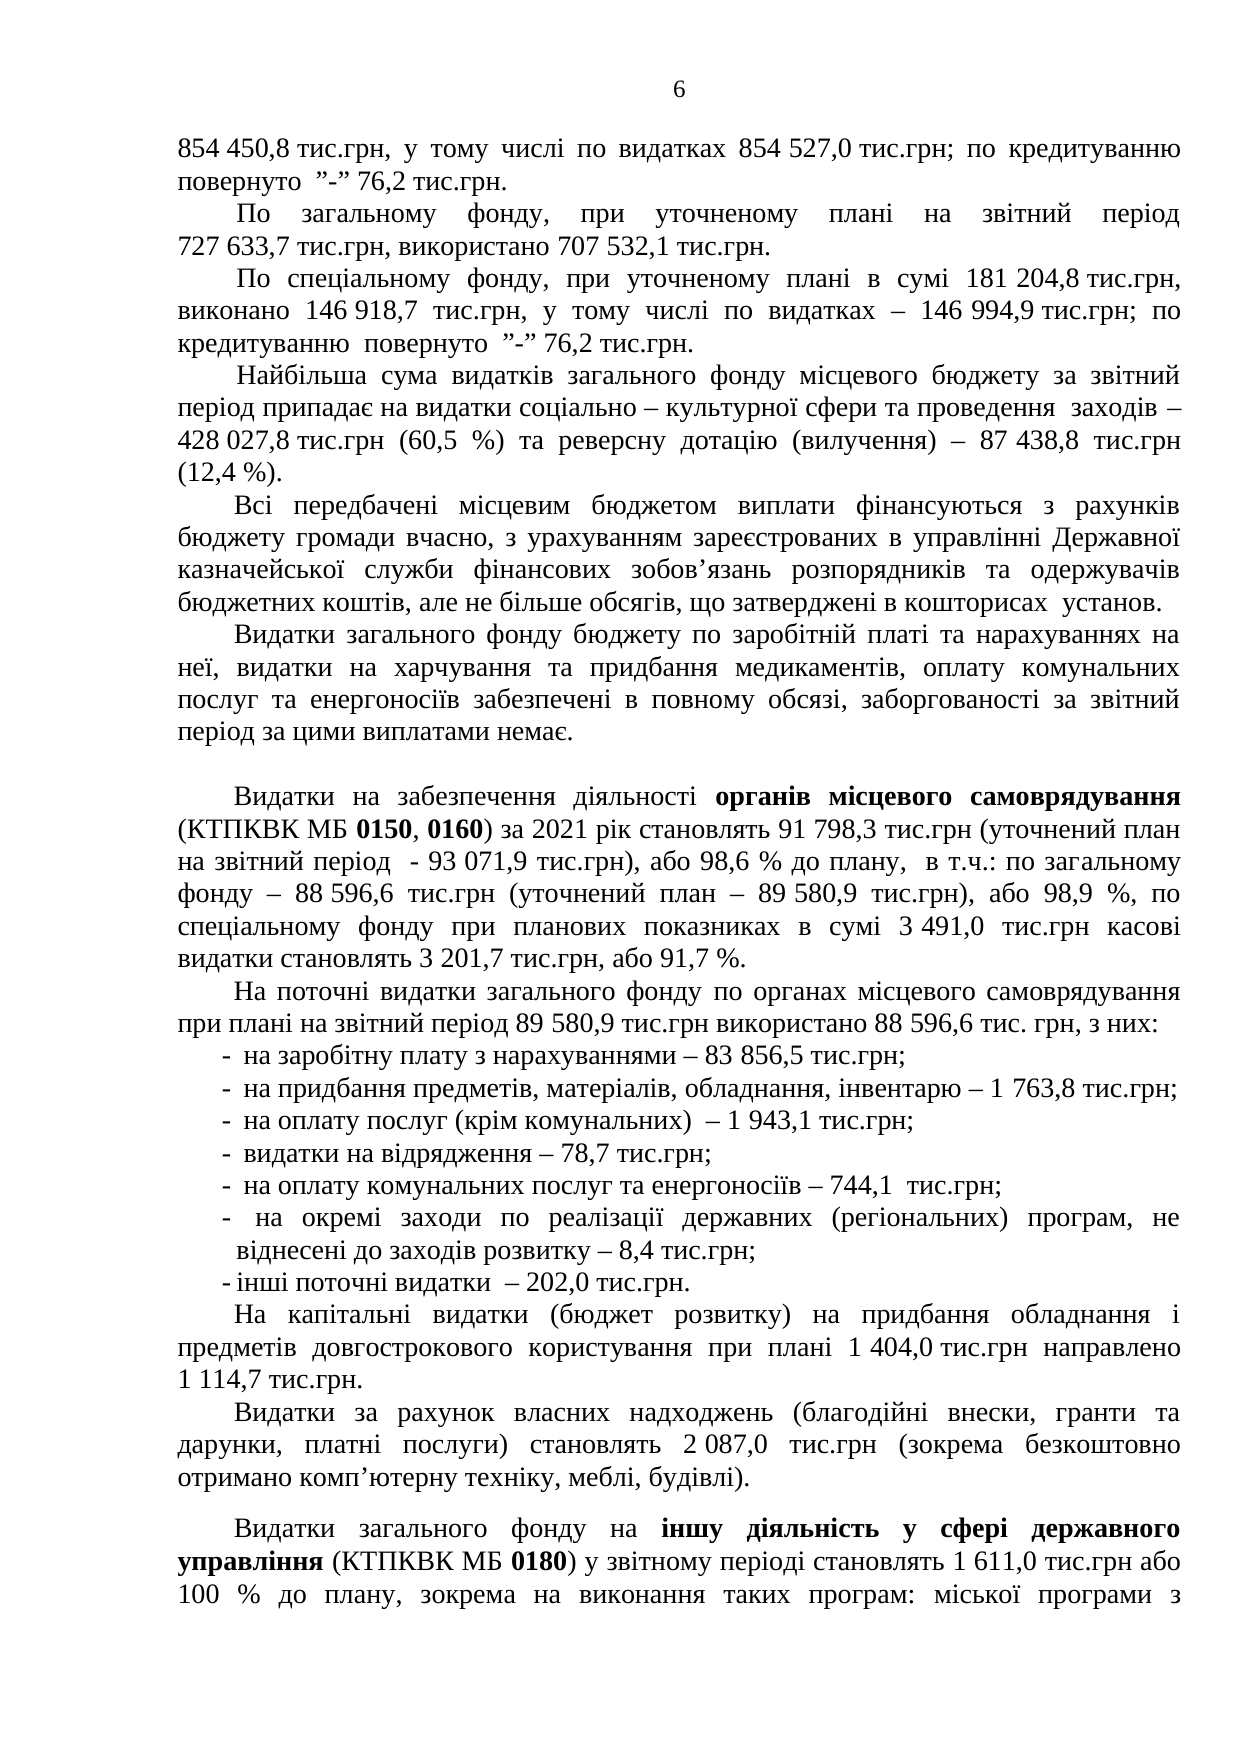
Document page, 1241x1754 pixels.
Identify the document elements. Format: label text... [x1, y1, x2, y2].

list на оплату комунальних послуг та енергоносіїв – 744,1 тис.грн; [222, 1168, 1181, 1200]
list інші поточні видатки – 202,0 тис.грн. [222, 1265, 1181, 1298]
text Видатки на забезпечення діяльності органів місцевого самоврядування (КТПКВК МБ 0150, 0160) за 2021 рік становлять 91 798,3 тис.грн (уточнений план на звітний період - 93 071,9 тис.грн), або 98,6 % до плану, в т.ч.: по загальному фонду – 88 596,6 тис.грн (уточнений план – 89 580,9 тис.грн), або 98,9 %, по спеціальному фонду при планових показниках в сумі 3 491,0 тис.грн касові видатки становлять 3 201,7 тис.грн, або 91,7 %. [177, 779, 1181, 974]
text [177, 131, 1181, 196]
text По спеціальному фонду, при уточненому плані в сумі 181 204,8 тис.грн, виконано 146 918,7 тис.грн, у тому числі по видатках – 146 994,9 тис.грн; по кредитуванню повернуто ”-” 76,2 тис.грн. [177, 261, 1181, 358]
text Найбільша сума видатків загального фонду місцевого бюджету за звітний період припадає на видатки соціально – культурної сфери та проведення заходів – 428 027,8 тис.грн (60,5 %) та реверсну дотацію (вилучення) – 87 438,8 тис.грн (12,4 %). [177, 358, 1181, 488]
text На капітальні видатки (бюджет розвитку) на придбання обладнання і предметів довгострокового користування при плані 1 404,0 тис.грн направлено 1 114,7 тис.грн. [177, 1298, 1181, 1395]
text Всі передбачені місцевим бюджетом виплати фінансуються з рахунків бюджету громади вчасно, з урахуванням зареєстрованих в управлінні Державної казначейської служби фінансових зобов’язань розпорядників та одержувачів бюджетних коштів, але не більше обсягів, що затверджені в кошторисах установ. [177, 488, 1181, 617]
list на заробітну плату з нарахуваннями – 83 856,5 тис.грн; [222, 1038, 1181, 1071]
text По загальному фонду, при уточненому плані на звітний період 727 633,7 тис.грн, використано 707 532,1 тис.грн. [177, 196, 1181, 261]
list видатки на відрядження – 78,7 тис.грн; [222, 1136, 1181, 1168]
text Видатки загального фонду бюджету по заробітній платі та нарахуваннях на неї, видатки на харчування та придбання медикаментів, оплату комунальних послуг та енергоносіїв забезпечені в повному обсязі, заборгованості за звітний період за цими виплатами немає. [177, 617, 1181, 747]
list на оплату послуг (крім комунальних) – 1 943,1 тис.грн; [222, 1103, 1181, 1136]
list на придбання предметів, матеріалів, обладнання, інвентарю – 1 763,8 тис.грн; [222, 1071, 1181, 1103]
list на окремі заходи по реалізації державних (регіональних) програм, не віднесені до заходів розвитку – 8,4 тис.грн; [222, 1200, 1181, 1265]
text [177, 1511, 1181, 1609]
text На поточні видатки загального фонду по органах місцевого самоврядування при плані на звітний період 89 580,9 тис.грн використано 88 596,6 тис. грн, з них: [177, 974, 1181, 1038]
text Видатки за рахунок власних надходжень (благодійні внески, гранти та дарунки, платні послуги) становлять 2 087,0 тис.грн (зокрема безкоштовно отримано комп’ютерну техніку, меблі, будівлі). [177, 1395, 1181, 1492]
